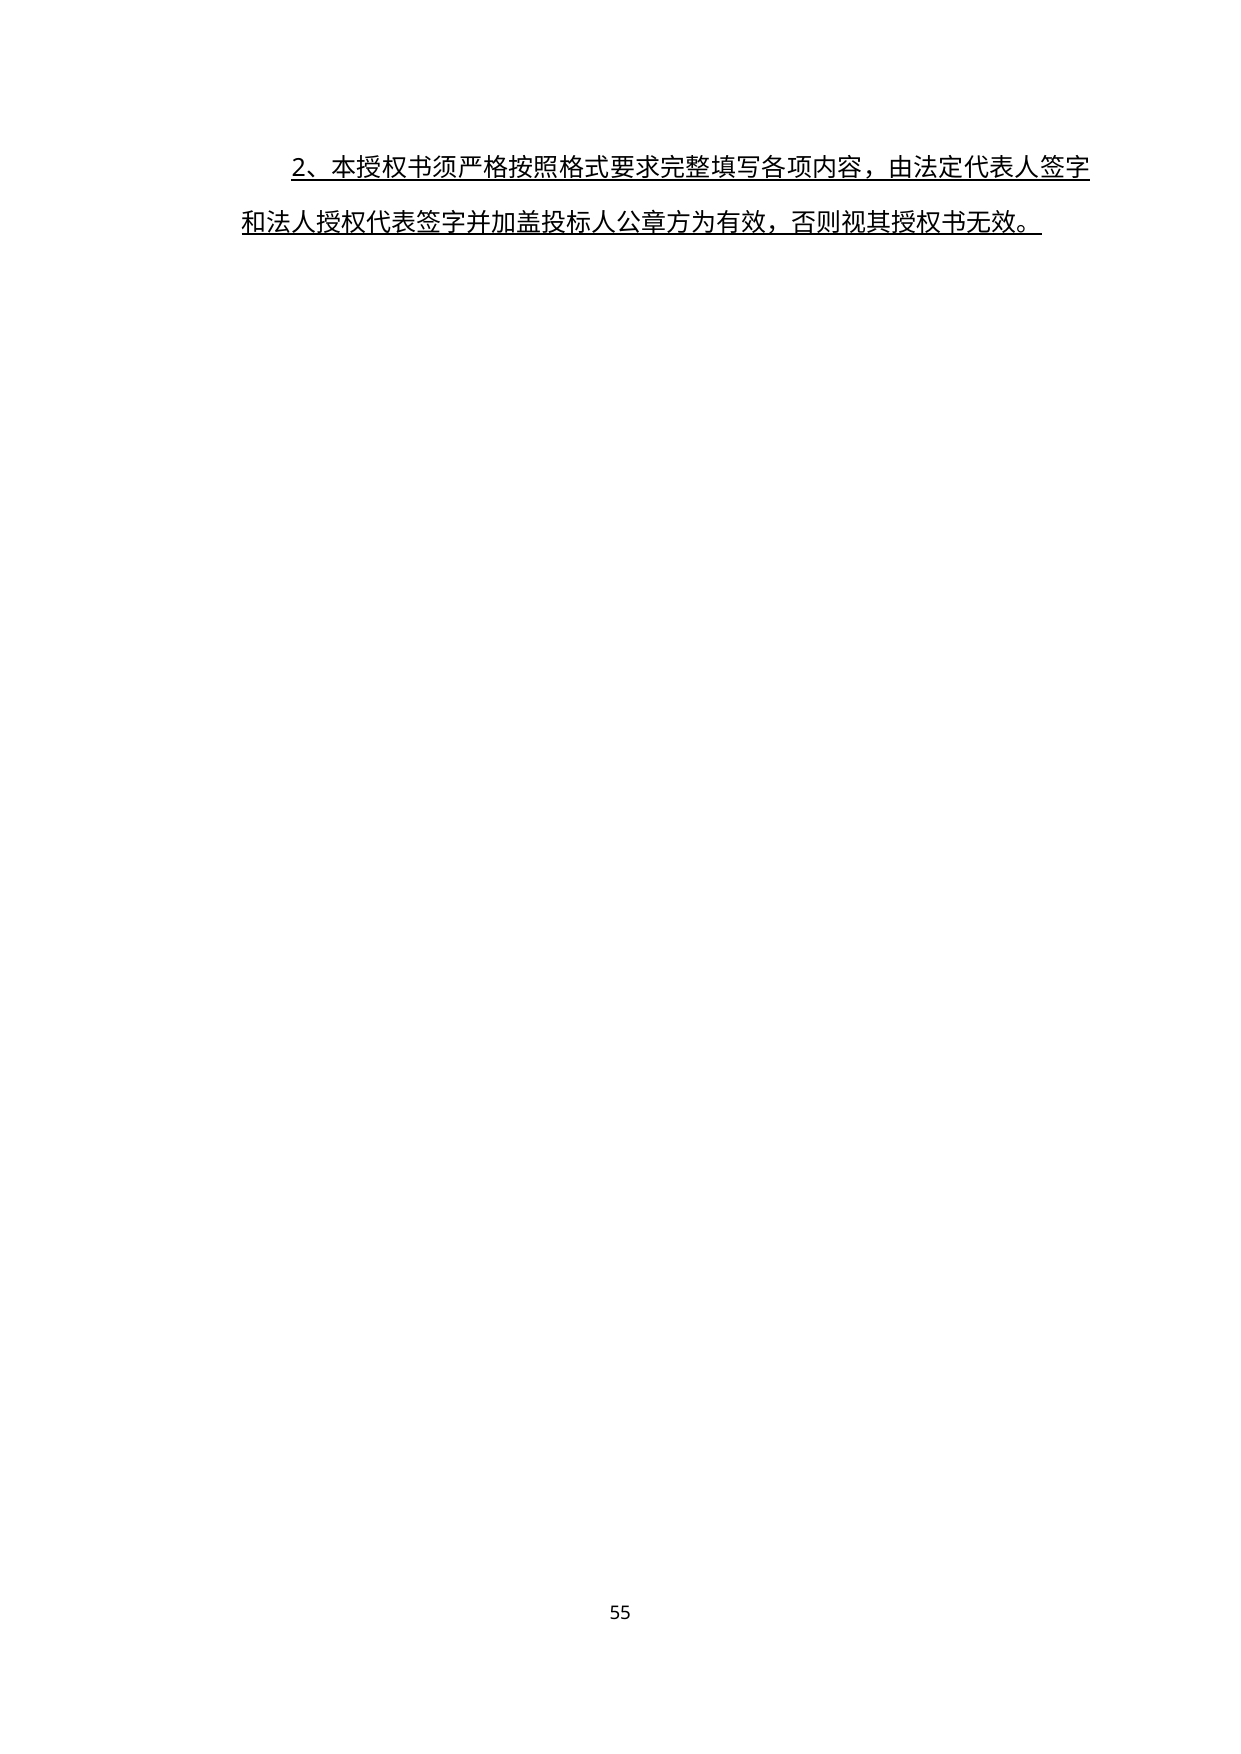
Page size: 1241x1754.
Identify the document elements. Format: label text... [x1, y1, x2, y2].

text 2、本授权书须严格按照格式要求完整填写各项内容，由法定代表人签字和法人授权代表签字并加盖投标人公章方为有效，否则视其授权书无效。 [241, 148, 1092, 238]
